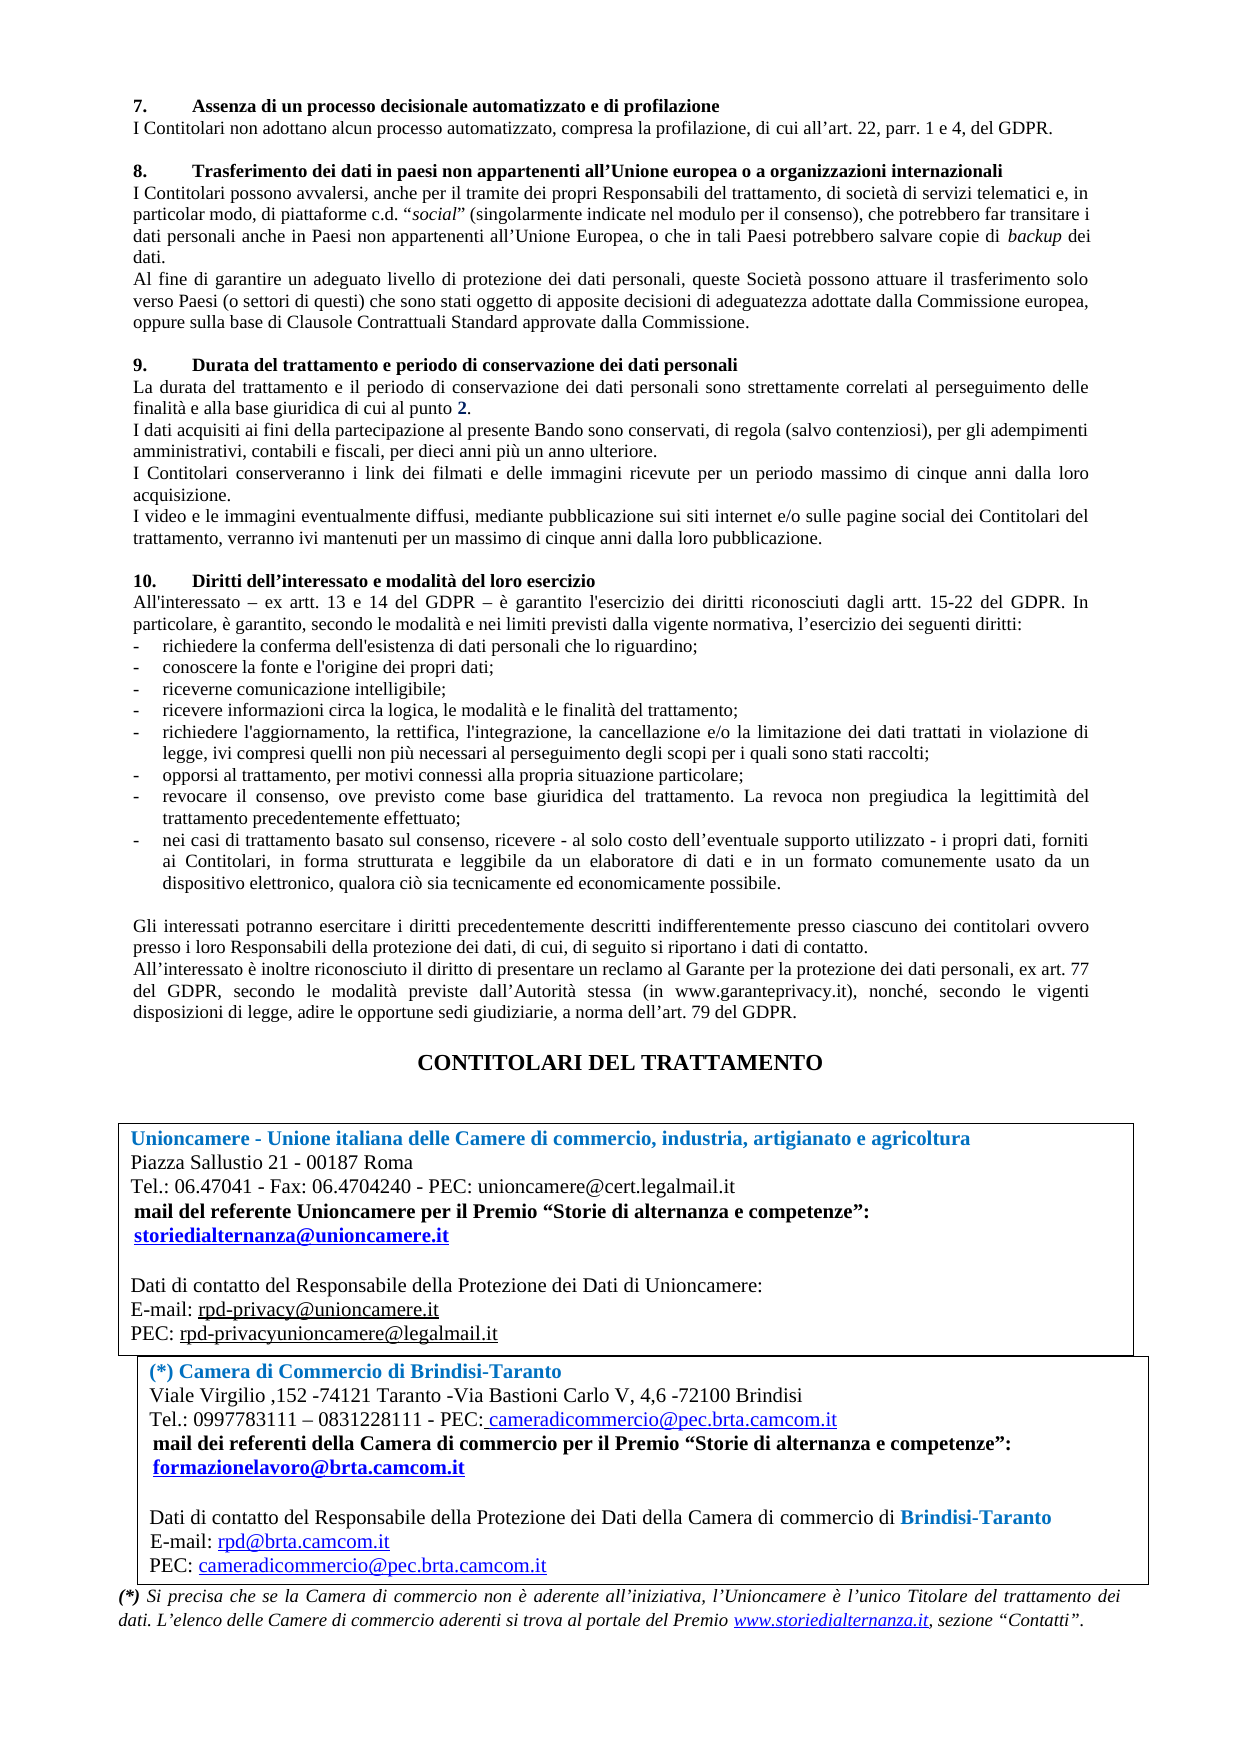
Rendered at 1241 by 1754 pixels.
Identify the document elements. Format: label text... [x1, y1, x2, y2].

text Gli interessati potranno esercitare i diritti precedentemente descritti indifferentemente presso ciascuno dei contitolari ovvero presso i loro Responsabili della protezione dei dati, di cui, di seguito si riportano i dati di contatto. [133, 915, 1091, 958]
list Assenza di un processo decisionale automatizzato e di profilazione [133, 95, 1091, 117]
text - revocare il consenso, ove previsto come base giuridica del trattamento. La revoca non pregiudica la legittimità del trattamento precedentemente effettuato; [133, 785, 1091, 828]
list Durata del trattamento e periodo di conservazione dei dati personali [133, 354, 1091, 376]
text I video e le immagini eventualmente diffusi, mediante pubblicazione sui siti internet e/o sulle pagine social dei Contitolari del trattamento, verranno ivi mantenuti per un massimo di cinque anni dalla loro pubblicazione. [133, 505, 1091, 548]
text - nei casi di trattamento basato sul consenso, ricevere - al solo costo dell’eventuale supporto utilizzato - i propri dati, forniti ai Contitolari, in forma strutturata e leggibile da un elaboratore di dati e in un formato comunemente usato da un dispositivo elettronico, qualora ciò sia tecnicamente ed economicamente possibile. [133, 828, 1091, 893]
list Trasferimento dei dati in paesi non appartenenti all’Unione europea o a organizzazioni internazionali [133, 160, 1091, 182]
text - riceverne comunicazione intelligibile; [133, 678, 1091, 699]
text All’interessato è inoltre riconosciuto il diritto di presentare un reclamo al Garante per la protezione dei dati personali, ex art. 77 del GDPR, secondo le modalità previste dall’Autorità stessa (in www.garanteprivacy.it), nonché, secondo le vigenti disposizioni di legge, adire le opportune sedi giudiziarie, a norma dell’art. 79 del GDPR. [133, 958, 1091, 1023]
text - conoscere la fonte e l'origine dei propri dati; [133, 656, 1091, 678]
text I Contitolari conserveranno i link dei filmati e delle immagini ricevute per un periodo massimo di cinque anni dalla loro acquisizione. [133, 462, 1091, 505]
text La durata del trattamento e il periodo di conservazione dei dati personali sono strettamente correlati al perseguimento delle finalità e alla base giuridica di cui al punto 2. [133, 376, 1091, 419]
text Al fine di garantire un adeguato livello di protezione dei dati personali, queste Società possono attuare il trasferimento solo verso Paesi (o settori di questi) che sono stati oggetto di apposite decisioni di adeguatezza adottate dalla Commissione europea, oppure sulla base di Clausole Contrattuali Standard approvate dalla Commissione. [133, 268, 1091, 333]
text - richiedere la conferma dell'esistenza di dati personali che lo riguardino; [133, 634, 1091, 656]
text (*) Si precisa che se la Camera di commercio non è aderente all’iniziativa, l’Unioncamere è l’unico Titolare del trattamento dei dati. L’elenco delle Camere di commercio aderenti si trova al portale del Premio www.storiedialternanza.it, sezione “Contatti”. [118, 1585, 1122, 1630]
text - opporsi al trattamento, per motivi connessi alla propria situazione particolare; [133, 764, 1091, 785]
text - ricevere informazioni circa la logica, le modalità e le finalità del trattamento; [133, 699, 1091, 721]
text - richiedere l'aggiornamento, la rettifica, l'integrazione, la cancellazione e/o la limitazione dei dati trattati in violazione di legge, ivi compresi quelli non più necessari al perseguimento degli scopi per i quali sono stati raccolti; [133, 721, 1091, 764]
text I Contitolari non adottano alcun processo automatizzato, compresa la profilazione, di cui all’art. 22, parr. 1 e 4, del GDPR. [133, 117, 1091, 138]
text I dati acquisiti ai fini della partecipazione al presente Bando sono conservati, di regola (salvo contenziosi), per gli adempimenti amministrativi, contabili e fiscali, per dieci anni più un anno ulteriore. [133, 419, 1091, 462]
list Diritti dell’interessato e modalità del loro esercizio [133, 570, 1091, 591]
text All'interessato – ex artt. 13 e 14 del GDPR – è garantito l'esercizio dei diritti riconosciuti dagli artt. 15-22 del GDPR. In particolare, è garantito, secondo le modalità e nei limiti previsti dalla vigente normativa, l’esercizio dei seguenti diritti: [133, 591, 1091, 634]
text I Contitolari possono avvalersi, anche per il tramite dei propri Responsabili del trattamento, di società di servizi telematici e, in particolar modo, di piattaforme c.d. “social” (singolarmente indicate nel modulo per il consenso), che potrebbero far transitare i dati personali anche in Paesi non appartenenti all’Unione Europea, o che in tali Paesi potrebbero salvare copie di backup dei dati. [133, 182, 1091, 268]
text CONTITOLARI DEL TRATTAMENTO [118, 1049, 1122, 1585]
